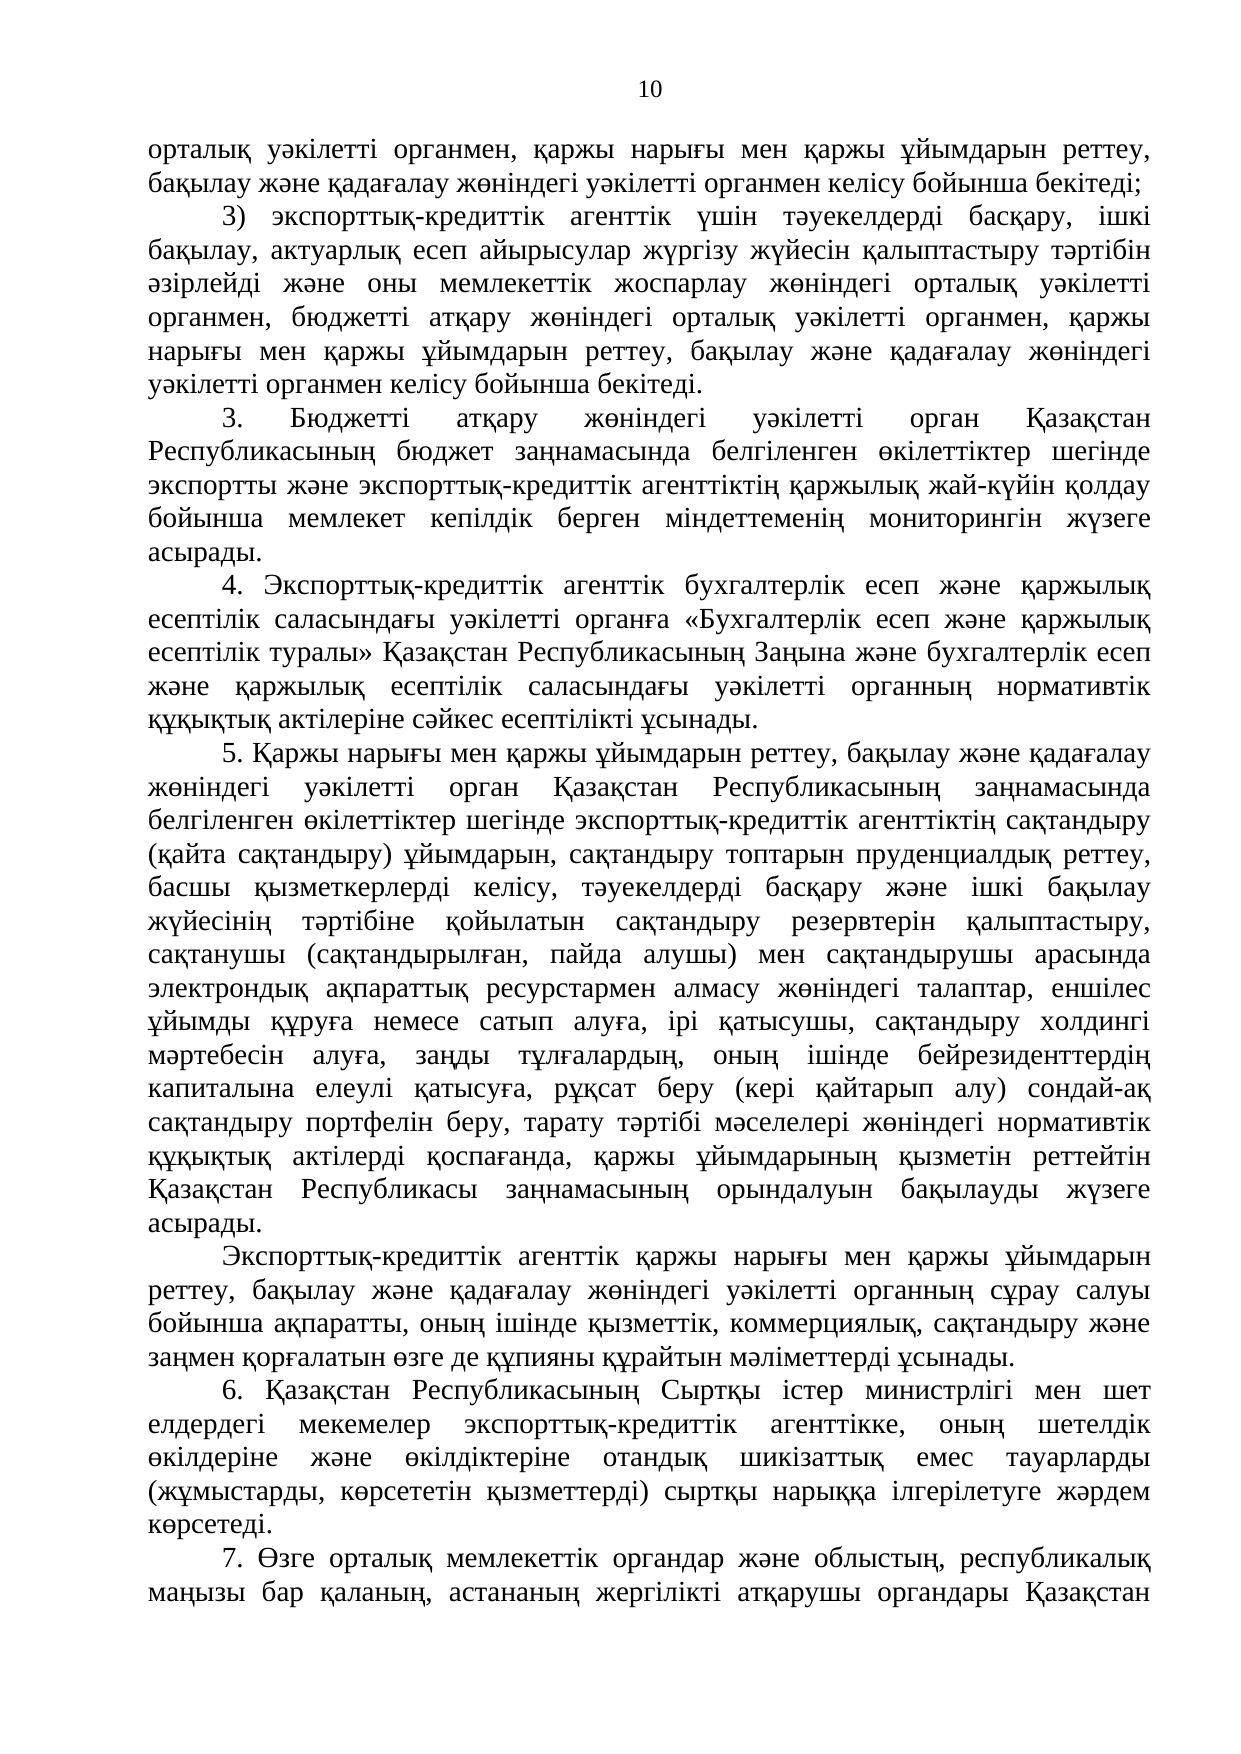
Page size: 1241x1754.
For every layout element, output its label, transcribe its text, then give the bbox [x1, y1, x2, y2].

text 4. Экспорттық-кредиттік агенттік бухгалтерлік есеп және қаржылық есептілік саласындағы уәкілетті органға «Бухгалтерлік есеп және қаржылық есептілік туралы» Қазақстан Республикасының Заңына және бухгалтерлік есеп және қаржылық есептілік саласындағы уәкілетті органның нормативтік құқықтық актілеріне сәйкес есептілікті ұсынады. [148, 567, 1152, 735]
text 3. Бюджетті атқару жөніндегі уәкілетті орган Қазақстан Республикасының бюджет заңнамасында белгіленген өкілеттіктер шегінде экспортты және экспорттық-кредиттік агенттіктің қаржылық жай-күйін қолдау бойынша мемлекет кепілдік берген міндеттеменің мониторингін жүзеге асырады. [148, 400, 1152, 567]
text 6. Қазақстан Республикасының Сыртқы істер министрлігі мен шет елдердегі мекемелер экспорттық-кредиттік агенттікке, оның шетелдік өкілдеріне және өкілдіктеріне отандық шикізаттық емес тауарларды (жұмыстарды, көрсететін қызметтерді) сыртқы нарыққа ілгерілетуге жәрдем көрсетеді. [148, 1372, 1152, 1540]
text 5. Қаржы нарығы мен қаржы ұйымдарын реттеу, бақылау және қадағалау жөніндегі уәкілетті орган Қазақстан Республикасының заңнамасында белгіленген өкілеттіктер шегінде экспорттық-кредиттік агенттіктің сақтандыру (қайта сақтандыру) ұйымдарын, сақтандыру топтарын пруденциалдық реттеу, басшы қызметкерлерді келісу, тәуекелдерді басқару және ішкі бақылау жүйесінің тәртібіне қойылатын сақтандыру резервтерін қалыптастыру, сақтанушы (сақтандырылған, пайда алушы) мен сақтандырушы арасында электрондық ақпараттық ресурстармен алмасу жөніндегі талаптар, еншілес ұйымды құруға немесе сатып алуға, ірі қатысушы, сақтандыру холдингі мәртебесін алуға, заңды тұлғалардың, оның ішінде бейрезиденттердің капиталына елеулі қатысуға, рұқсат беру (кері қайтарып алу) сондай-ақ сақтандыру портфелін беру, тарату тәртібі мәселелері жөніндегі нормативтік құқықтық актілерді қоспағанда, қаржы ұйымдарының қызметін реттейтін Қазақстан Республикасы заңнамасының орындалуын бақылауды жүзеге асырады. [148, 735, 1152, 1238]
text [148, 1540, 1152, 1607]
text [148, 131, 1152, 198]
text 3) экспорттық-кредиттік агенттік үшін тәуекелдерді басқару, ішкі бақылау, актуарлық есеп айырысулар жүргізу жүйесін қалыптастыру тәртібін әзірлейді және оны мемлекеттік жоспарлау жөніндегі орталық уәкілетті органмен, бюджетті атқару жөніндегі орталық уәкілетті органмен, қаржы нарығы мен қаржы ұйымдарын реттеу, бақылау және қадағалау жөніндегі уәкілетті органмен келісу бойынша бекітеді. [148, 198, 1152, 400]
text Экспорттық-кредиттік агенттік қаржы нарығы мен қаржы ұйымдарын реттеу, бақылау және қадағалау жөніндегі уәкілетті органның сұрау салуы бойынша ақпаратты, оның ішінде қызметтік, коммерциялық, сақтандыру және заңмен қорғалатын өзге де құпияны құрайтын мәліметтерді ұсынады. [148, 1238, 1152, 1372]
